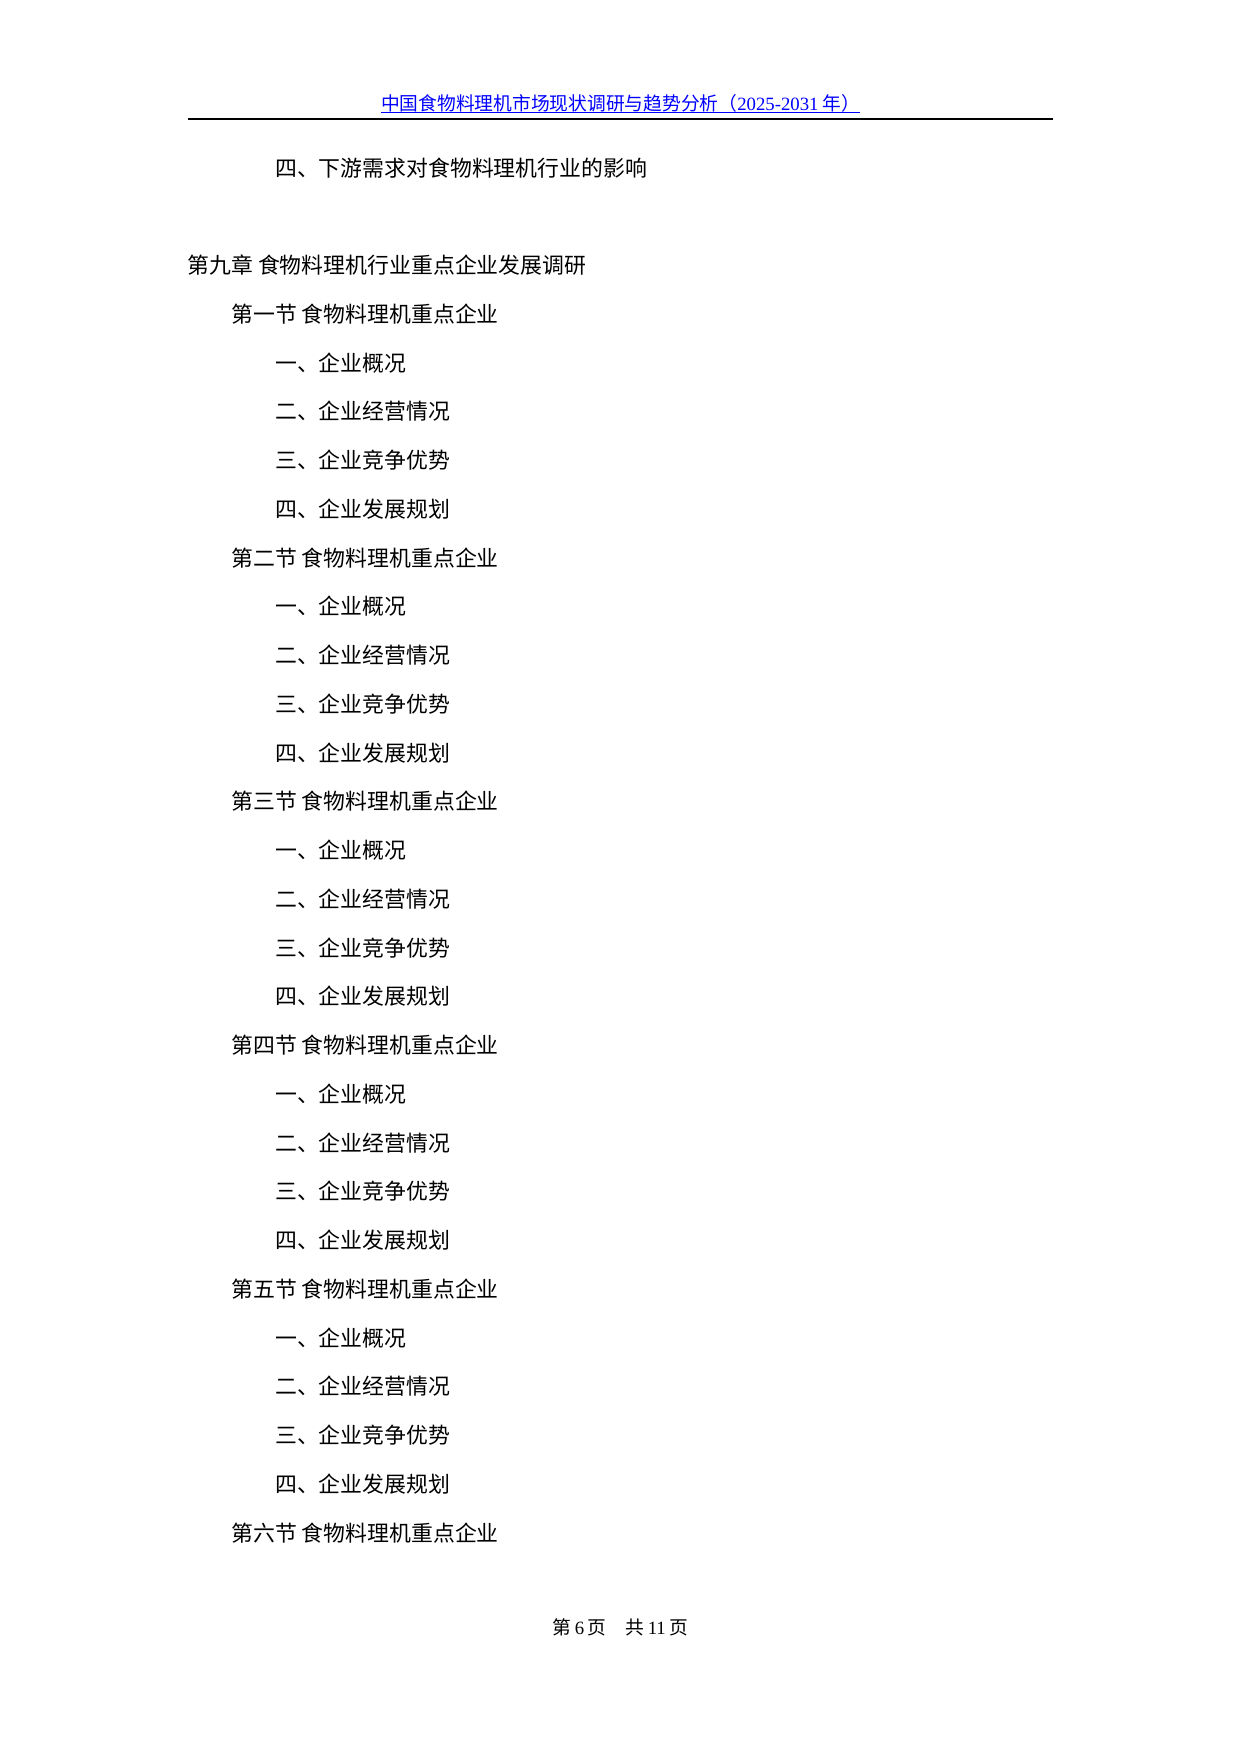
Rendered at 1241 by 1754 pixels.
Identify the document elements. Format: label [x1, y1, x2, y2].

text [187, 150, 1053, 1548]
